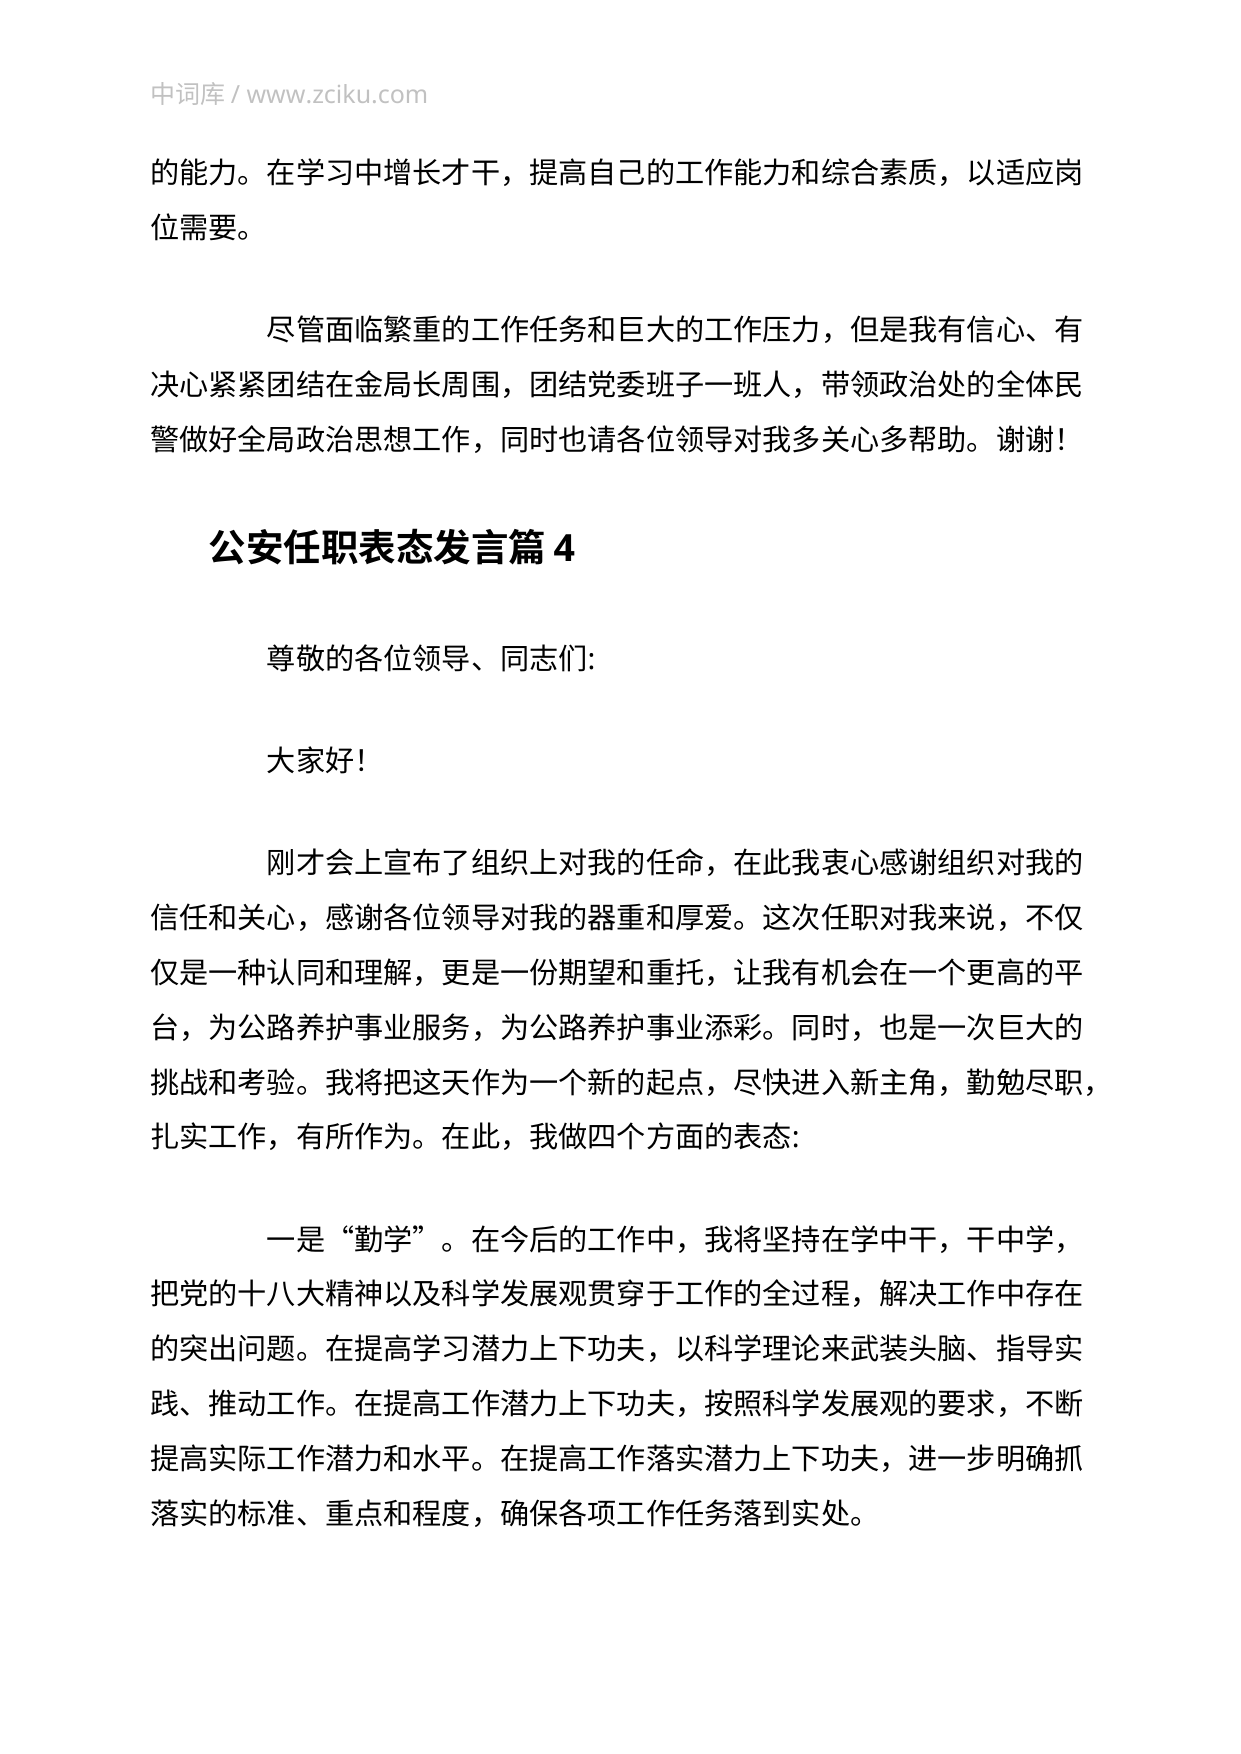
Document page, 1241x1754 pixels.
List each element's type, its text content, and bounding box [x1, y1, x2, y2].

text 一是“勤学”。在今后的工作中，我将坚持在学中干，干中学，把党的十八大精神以及科学发展观贯穿于工作的全过程，解决工作中存在的突出问题。在提高学习潜力上下功夫，以科学理论来武装头脑、指导实践、推动工作。在提高工作潜力上下功夫，按照科学发展观的要求，不断提高实际工作潜力和水平。在提高工作落实潜力上下功夫，进一步明确抓落实的标准、重点和程度，确保各项工作任务落到实处。 [150, 1216, 1090, 1533]
text 尽管面临繁重的工作任务和巨大的工作压力，但是我有信心、有决心紧紧团结在金局长周围，团结党委班子一班人，带领政治处的全体民警做好全局政治思想工作，同时也请各位领导对我多关心多帮助。谢谢！ [150, 307, 1090, 459]
text 刚才会上宣布了组织上对我的任命，在此我衷心感谢组织对我的信任和关心，感谢各位领导对我的器重和厚爱。这次任职对我来说，不仅仅是一种认同和理解，更是一份期望和重托，让我有机会在一个更高的平台，为公路养护事业服务，为公路养护事业添彩。同时，也是一次巨大的挑战和考验。我将把这天作为一个新的起点，尽快进入新主角，勤勉尽职，扎实工作，有所作为。在此，我做四个方面的表态: [150, 839, 1090, 1156]
text 尊敬的各位领导、同志们: [150, 636, 1090, 678]
text 大家好！ [150, 738, 1090, 780]
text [150, 150, 1090, 247]
text 公安任职表态发言篇4 [150, 518, 1090, 573]
